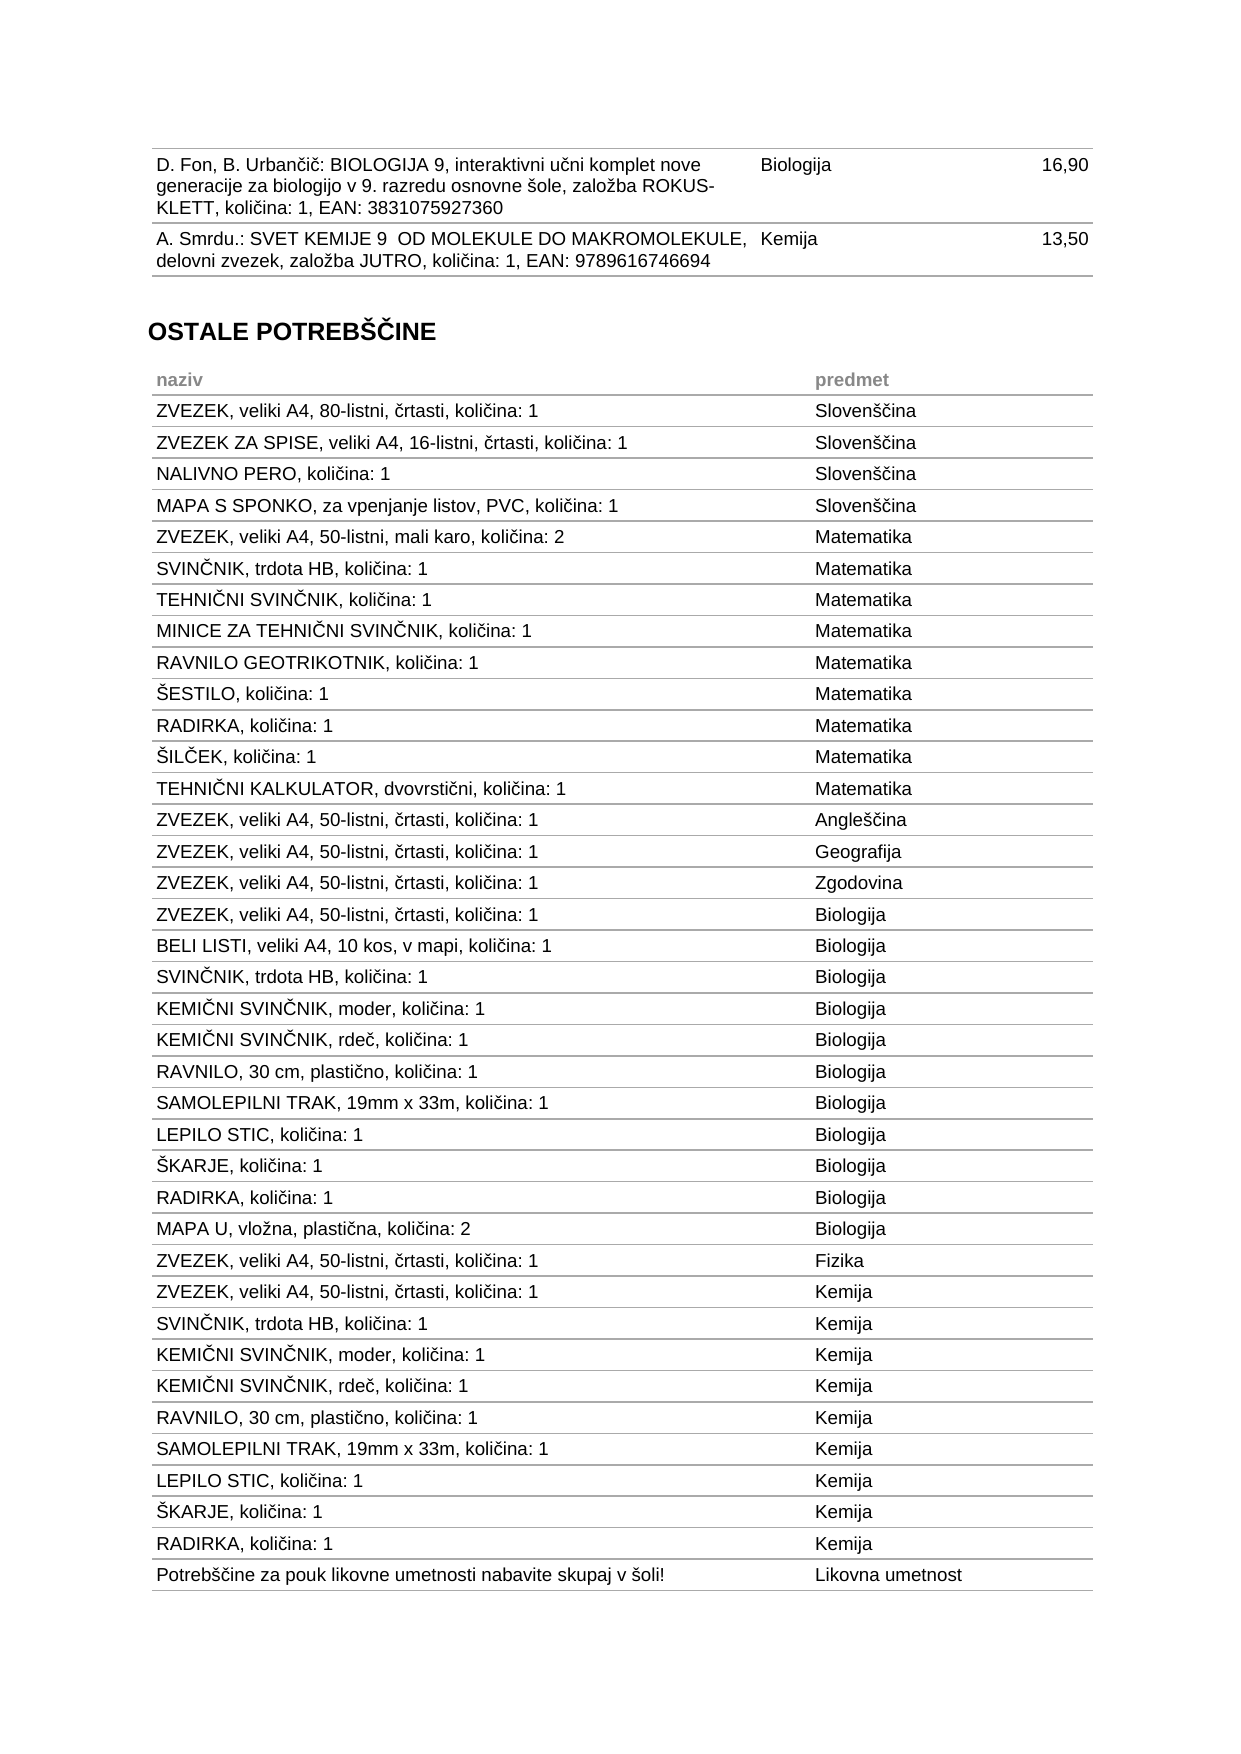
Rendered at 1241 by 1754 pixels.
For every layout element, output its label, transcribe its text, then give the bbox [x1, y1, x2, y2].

table_cell Kemija [811, 1403, 1093, 1432]
table_cell MAPA S SPONKO, za vpenjanje listov, PVC, količina: 1 [152, 490, 811, 520]
table_cell RADIRKA, količina: 1 [152, 1182, 811, 1212]
table_cell Biologija [811, 1025, 1093, 1055]
table_cell Slovenščina [811, 427, 1093, 457]
table_cell Matematika [811, 522, 1093, 552]
table_cell TEHNIČNI SVINČNIK, količina: 1 [152, 585, 811, 614]
table_cell Matematika [811, 679, 1093, 709]
table_cell Matematika [811, 616, 1093, 646]
table_cell MINICE ZA TEHNIČNI SVINČNIK, količina: 1 [152, 616, 811, 646]
table_cell SAMOLEPILNI TRAK, 19mm x 33m, količina: 1 [152, 1434, 811, 1464]
table_cell ŠESTILO, količina: 1 [152, 679, 811, 709]
table_cell Kemija [811, 1434, 1093, 1464]
table_header predmet [811, 364, 1093, 394]
table_cell KEMIČNI SVINČNIK, rdeč, količina: 1 [152, 1025, 811, 1055]
table_cell Matematika [811, 742, 1093, 772]
table_cell SVINČNIK, trdota HB, količina: 1 [152, 1308, 811, 1338]
table_cell ZVEZEK ZA SPISE, veliki A4, 16-listni, črtasti, količina: 1 [152, 427, 811, 457]
table_cell KEMIČNI SVINČNIK, rdeč, količina: 1 [152, 1371, 811, 1401]
text OSTALE POTREBŠČINE [148, 317, 1093, 345]
table_cell ŠKARJE, količina: 1 [152, 1151, 811, 1181]
table_cell Kemija [811, 1466, 1093, 1495]
table_cell Geografija [811, 836, 1093, 866]
table_cell Angleščina [811, 805, 1093, 835]
table_cell Biologija [756, 149, 1034, 222]
table_cell ZVEZEK, veliki A4, 80-listni, črtasti, količina: 1 [152, 396, 811, 426]
table_cell Slovenščina [811, 490, 1093, 520]
table_cell ZVEZEK, veliki A4, 50-listni, črtasti, količina: 1 [152, 836, 811, 866]
table_cell LEPILO STIC, količina: 1 [152, 1120, 811, 1149]
table_cell SVINČNIK, trdota HB, količina: 1 [152, 962, 811, 992]
table_cell Kemija [811, 1308, 1093, 1338]
table_cell Biologija [811, 994, 1093, 1023]
table_cell 13,50 [1034, 224, 1093, 275]
table_cell KEMIČNI SVINČNIK, moder, količina: 1 [152, 994, 811, 1023]
table_cell RAVNILO GEOTRIKOTNIK, količina: 1 [152, 648, 811, 677]
table_cell Matematika [811, 553, 1093, 583]
table_cell Fizika [811, 1245, 1093, 1275]
table_cell Matematika [811, 585, 1093, 614]
table_cell TEHNIČNI KALKULATOR, dvovrstični, količina: 1 [152, 773, 811, 803]
table_cell ZVEZEK, veliki A4, 50-listni, črtasti, količina: 1 [152, 805, 811, 835]
table_cell Biologija [811, 1214, 1093, 1244]
table_cell RAVNILO, 30 cm, plastično, količina: 1 [152, 1403, 811, 1432]
table_cell Zgodovina [811, 868, 1093, 898]
table_cell ZVEZEK, veliki A4, 50-listni, črtasti, količina: 1 [152, 1245, 811, 1275]
table_cell Potrebščine za pouk likovne umetnosti nabavite skupaj v šoli! [152, 1560, 811, 1590]
table_cell Biologija [811, 899, 1093, 929]
table_cell 16,90 [1034, 149, 1093, 222]
table_cell D. Fon, B. Urbančič: BIOLOGIJA 9, interaktivni učni komplet nove generacije za biologijo v 9. razredu osnovne šole, založba ROKUS-KLETT, količina: 1, EAN: 3831075927360 [152, 149, 756, 222]
table_cell RADIRKA, količina: 1 [152, 711, 811, 740]
table_cell ZVEZEK, veliki A4, 50-listni, črtasti, količina: 1 [152, 1277, 811, 1307]
table_cell Kemija [811, 1371, 1093, 1401]
table_cell KEMIČNI SVINČNIK, moder, količina: 1 [152, 1340, 811, 1369]
table_cell LEPILO STIC, količina: 1 [152, 1466, 811, 1495]
table_cell Biologija [811, 1057, 1093, 1086]
table_cell A. Smrdu.: SVET KEMIJE 9 OD MOLEKULE DO MAKROMOLEKULE, delovni zvezek, založba JUTRO, količina: 1, EAN: 9789616746694 [152, 224, 756, 275]
table_cell ZVEZEK, veliki A4, 50-listni, črtasti, količina: 1 [152, 899, 811, 929]
table_cell Matematika [811, 773, 1093, 803]
table_header naziv [152, 364, 811, 394]
table_cell Likovna umetnost [811, 1560, 1093, 1590]
table_cell MAPA U, vložna, plastična, količina: 2 [152, 1214, 811, 1244]
table_cell ZVEZEK, veliki A4, 50-listni, črtasti, količina: 1 [152, 868, 811, 898]
table_cell RADIRKA, količina: 1 [152, 1528, 811, 1558]
table_cell ŠILČEK, količina: 1 [152, 742, 811, 772]
table_cell RAVNILO, 30 cm, plastično, količina: 1 [152, 1057, 811, 1086]
table_cell SVINČNIK, trdota HB, količina: 1 [152, 553, 811, 583]
table_cell SAMOLEPILNI TRAK, 19mm x 33m, količina: 1 [152, 1088, 811, 1118]
table_cell Kemija [811, 1340, 1093, 1369]
table_cell Biologija [811, 962, 1093, 992]
table_cell Biologija [811, 931, 1093, 961]
table_cell Slovenščina [811, 459, 1093, 489]
table_cell Slovenščina [811, 396, 1093, 426]
table_cell Matematika [811, 648, 1093, 677]
table_cell Biologija [811, 1088, 1093, 1118]
table_cell Biologija [811, 1182, 1093, 1212]
table_cell ZVEZEK, veliki A4, 50-listni, mali karo, količina: 2 [152, 522, 811, 552]
table_cell Kemija [811, 1277, 1093, 1307]
table_cell Matematika [811, 711, 1093, 740]
table_cell Kemija [811, 1497, 1093, 1527]
table_cell Biologija [811, 1120, 1093, 1149]
table_cell Biologija [811, 1151, 1093, 1181]
table_cell ŠKARJE, količina: 1 [152, 1497, 811, 1527]
table_cell Kemija [756, 224, 1034, 275]
table_cell Kemija [811, 1528, 1093, 1558]
table_cell NALIVNO PERO, količina: 1 [152, 459, 811, 489]
table_cell BELI LISTI, veliki A4, 10 kos, v mapi, količina: 1 [152, 931, 811, 961]
